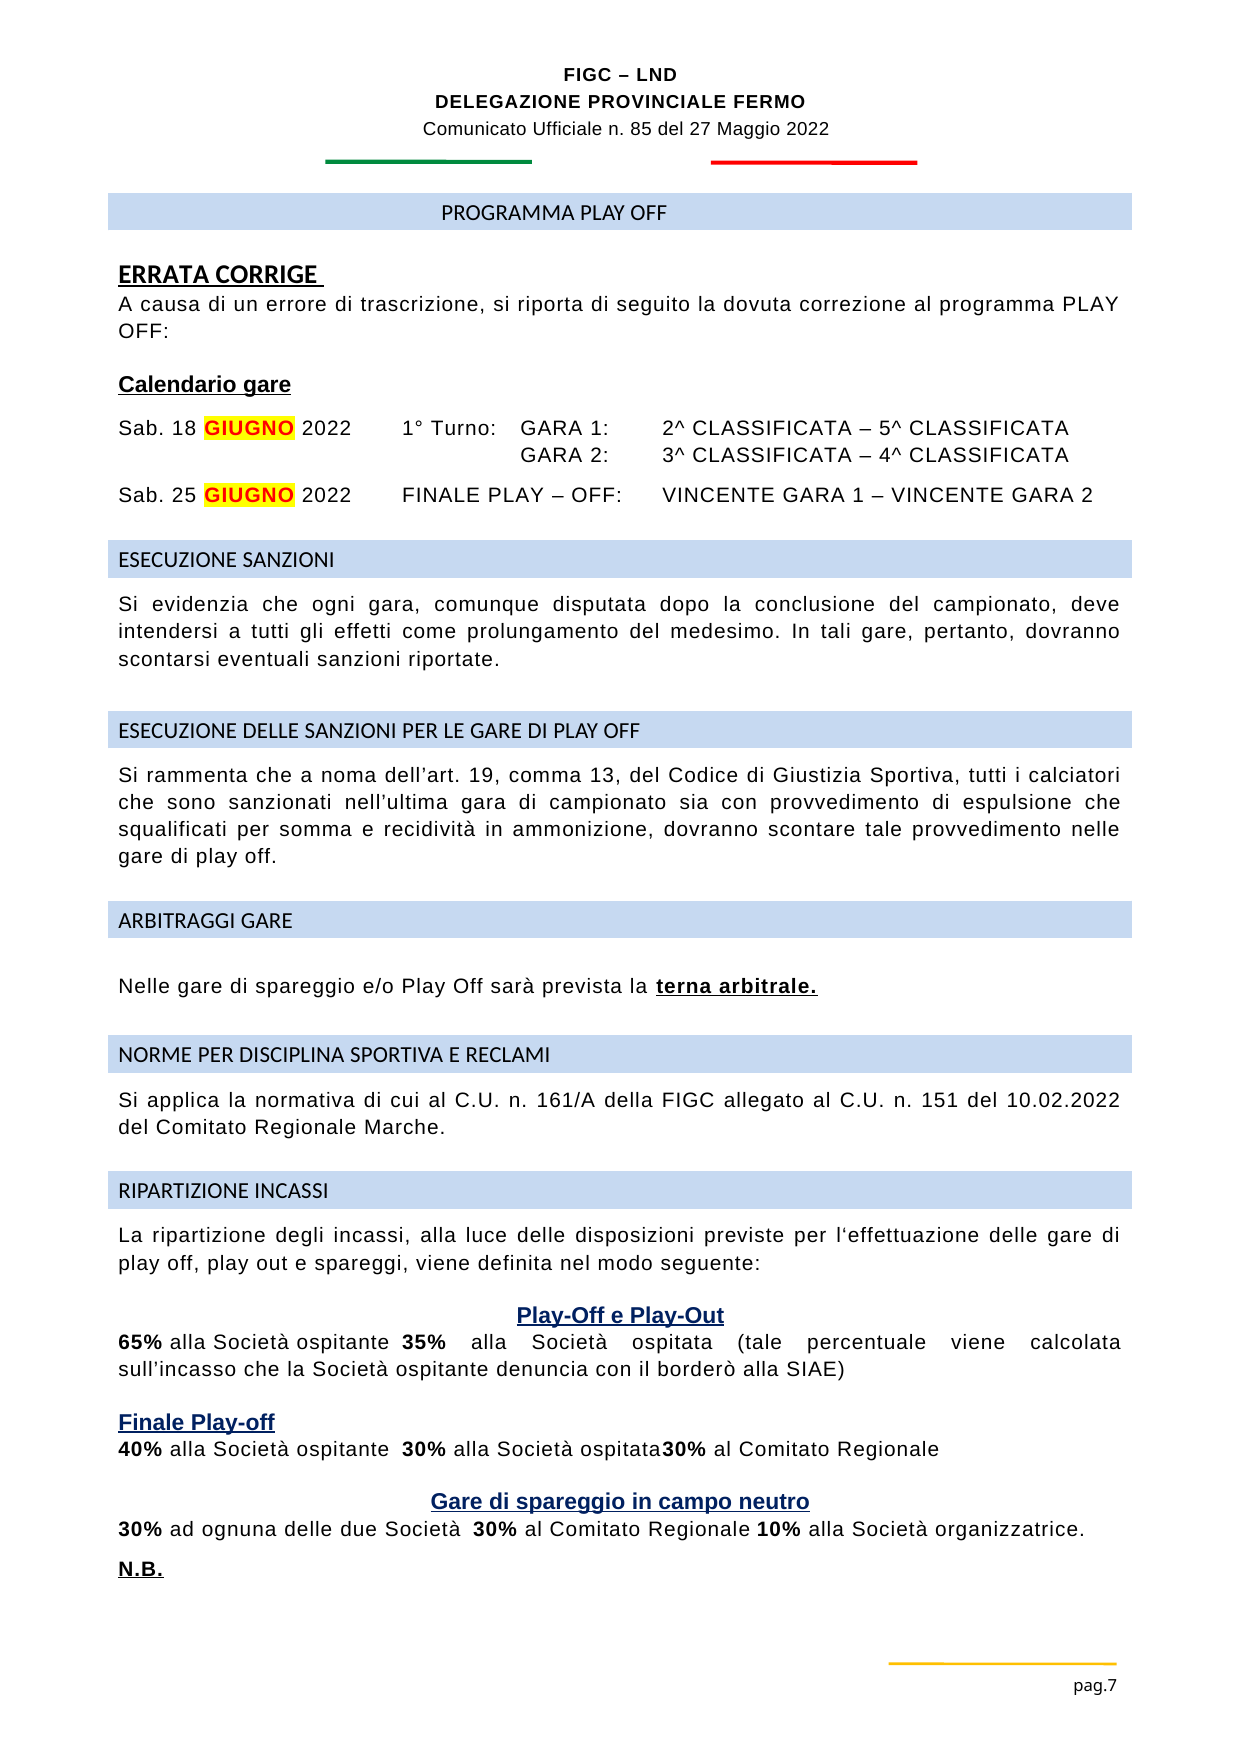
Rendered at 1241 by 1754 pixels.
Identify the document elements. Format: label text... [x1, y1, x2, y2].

text ESECUZIONE SANZIONI [110, 546, 1130, 574]
text Nelle gare di spareggio e/o Play Off sarà prevista la terna arbitrale. [118, 972, 1122, 999]
text ARBITRAGGI GARE [110, 907, 1130, 935]
text GARA 2: 3^ CLASSIFICATA – 4^ CLASSIFICATA [496, 441, 1122, 468]
text errata corrige [118, 257, 1122, 290]
text Gare di spareggio in campo neutro [118, 1488, 1122, 1515]
text Si evidenzia che ogni gara, comunque disputata dopo la conclusione del campionato, deve intendersi a tutti gli effetti come prolungamento del medesimo. In tali gare, pertanto, dovranno scontarsi eventuali sanzioni riportate. [118, 590, 1122, 671]
text Norme per disciplina sportiva e reclami [110, 1042, 1130, 1070]
text Calendario gare [118, 371, 1122, 397]
text Si applica la normativa di cui al C.U. n. 161/A della FIGC allegato al C.U. n. 151 del 10.02.2022 del Comitato Regionale Marche. [118, 1085, 1122, 1139]
text Finale Play-off [118, 1408, 1122, 1435]
text Play-Off e Play-Out [118, 1302, 1122, 1328]
text N.B. [118, 1554, 1122, 1581]
text 65% alla Società ospitante 35% alla Società ospitata (tale percentuale viene calcolata sull’incasso che ospitante denuncia con il borderò alla SIAE) [118, 1328, 1122, 1382]
text 30% ad ognuna delle due Società 30% al Comitato Regionale 10% alla Società organizzatrice. [118, 1515, 1122, 1542]
text ESECUZIONE DELLE SANZIONI PER LE GARE DI PLAY OFF [110, 717, 1130, 745]
text Sab. 18 GIUGNO 2022 1° Turno: GARA 1: 2^ CLASSIFICATA – 5^ CLASSIFICATA [118, 414, 1122, 441]
text RIPARTIZIONE INCASSI [110, 1178, 1130, 1206]
text La ripartizione degli incassi, alla luce delle disposizioni previste per l‘effettuazione delle gare di play off, play out e spareggi, viene definita nel modo seguente: [118, 1221, 1122, 1275]
text Sab. 25 GIUGNO 2022 FINALE PLAY – OFF: VINCENTE GARA 1 – VINCENTE GARA 2 [118, 481, 1122, 508]
text Si rammenta che a noma dell’art. 19, comma 13, del Codice di Giustizia Sportiva, tutti i calciatori che sono sanzionati nell’ultima gara di campionato sia con provvedimento di espulsione che squalificati per somma e recidività in ammonizione, dovranno scontare tale provvedimento nelle gare di play off. [118, 761, 1122, 869]
text 40% alla Società ospitante 30% alla Società ospitata 30% al Comitato Regionale [118, 1435, 1122, 1462]
text A causa di un errore di trascrizione, si riporta di seguito la dovuta correzione al programma PLAY OFF: [118, 290, 1122, 344]
text programma PLAY OFF [110, 199, 1130, 227]
